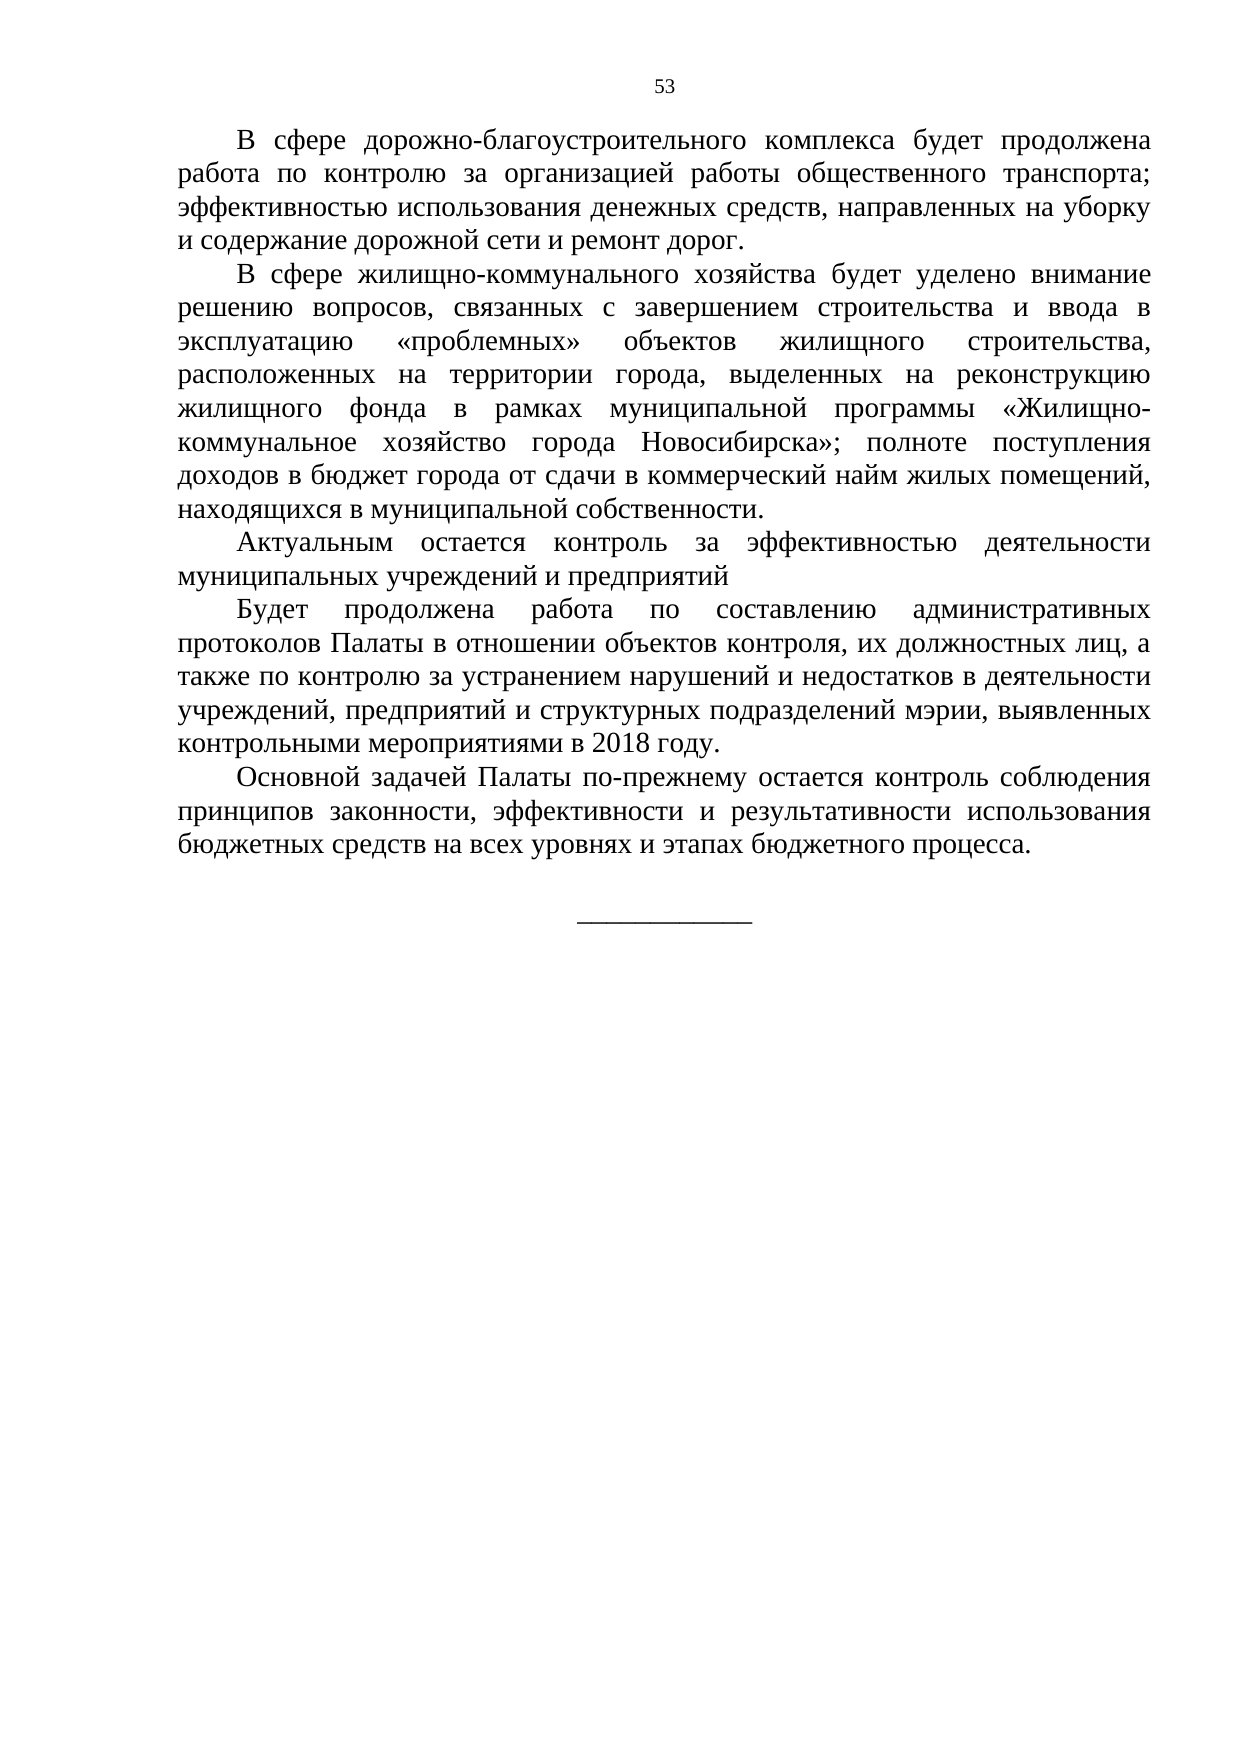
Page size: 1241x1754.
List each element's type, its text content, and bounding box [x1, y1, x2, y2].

text В сфере дорожно-благоустроительного комплекса будет продолжена работа по контролю за организацией работы общественного транспорта; эффективностью использования денежных средств, направленных на уборку и содержание дорожной сети и ремонт дорог. [177, 122, 1152, 256]
text ____________ [177, 893, 1152, 927]
text Актуальным остается контроль за эффективностью деятельности муниципальных учреждений и предприятий [177, 524, 1152, 591]
text Основной задачей Палаты по-прежнему остается контроль соблюдения принципов законности, эффективности и результативности использования бюджетных средств на всех уровнях и этапах бюджетного процесса. [177, 759, 1152, 860]
text Будет продолжена работа по составлению административных протоколов Палаты в отношении объектов контроля, их должностных лиц, а также по контролю за устранением нарушений и недостатков в деятельности учреждений, предприятий и структурных подразделений мэрии, выявленных контрольными мероприятиями в 2018 году. [177, 591, 1152, 759]
text В сфере жилищно-коммунального хозяйства будет уделено внимание решению вопросов, связанных с завершением строительства и ввода в эксплуатацию «проблемных» объектов жилищного строительства, расположенных на территории города, выделенных на реконструкцию жилищного фонда в рамках муниципальной программы «Жилищно-коммунальное хозяйство города Новосибирска»; полноте поступления доходов в бюджет города от сдачи в коммерческий найм жилых помещений, находящихся в муниципальной собственности. [177, 256, 1152, 524]
